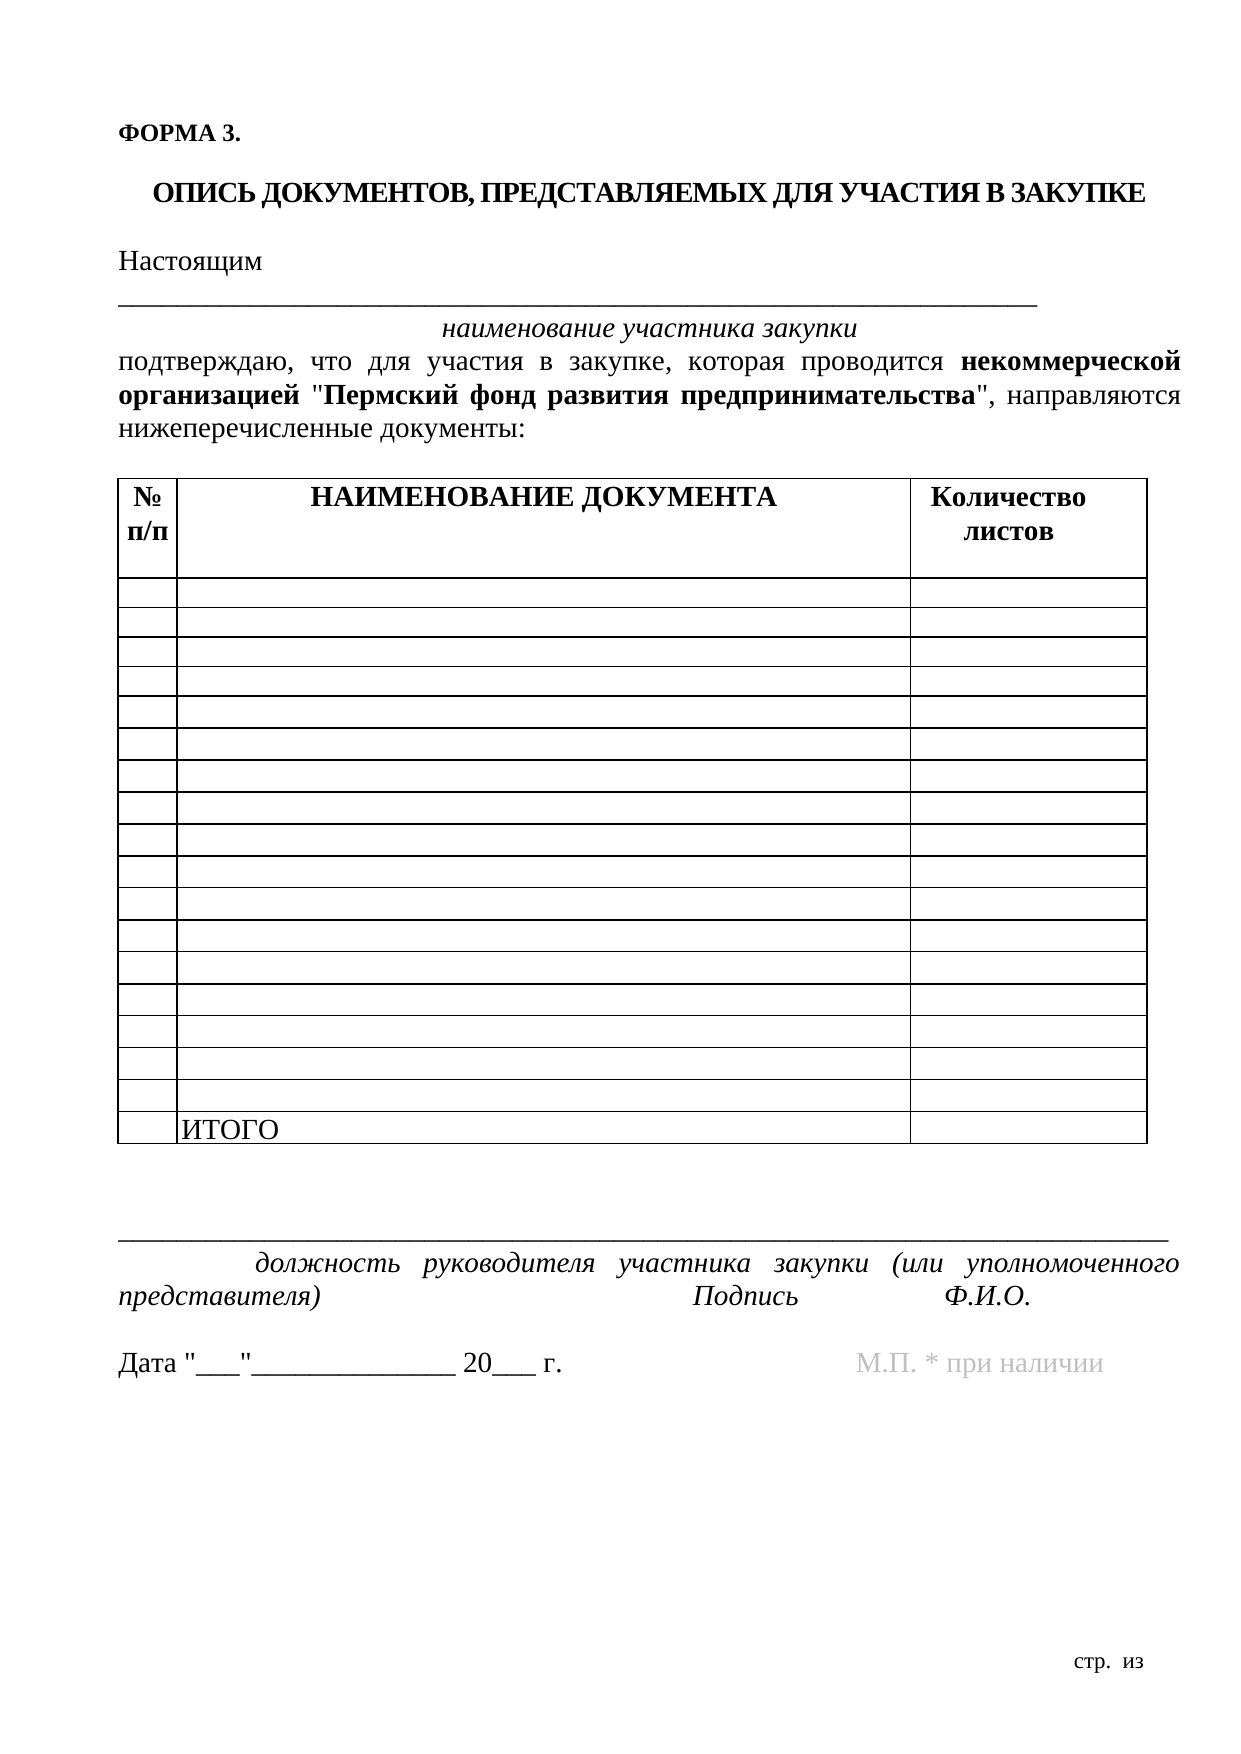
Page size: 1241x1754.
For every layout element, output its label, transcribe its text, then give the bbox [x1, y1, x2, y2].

table_cell [906, 888, 910, 919]
table_cell [906, 608, 910, 636]
table_cell [906, 1048, 910, 1079]
text Дата "___"______________ 20___ г. М.П. * при наличии [118, 1346, 1181, 1379]
subtitle ФОРМА 3. [118, 118, 1181, 147]
text Настоящим _______________________________________________________________ [118, 243, 1181, 310]
table_cell [906, 793, 910, 823]
table_header № п/п [119, 479, 176, 577]
text ________________________________________________________________________ [118, 1211, 1181, 1245]
table_cell [906, 638, 910, 666]
table_cell [906, 761, 910, 791]
text ОПИСЬ ДОКУМЕНТОВ, ПРЕДСТАВЛЯЕМЫХ ДЛЯ УЧАСТИЯ В ЗАКУПКЕ [118, 176, 1181, 209]
text должность руководителя участника закупки (или уполномоченного представителя) Подпись Ф.И.О. [118, 1245, 1181, 1312]
table_header Количество листов [911, 479, 1146, 577]
table_header НАИМЕНОВАНИЕ ДОКУМЕНТА [178, 479, 910, 577]
text подтверждаю, что для участия в закупке, которая проводится некоммерческой организацией "Пермский фонд развития предпринимательства", направляются нижеперечисленные документы: [118, 343, 1181, 444]
table_cell [906, 729, 910, 759]
table_cell [906, 857, 910, 887]
table_cell [906, 667, 910, 695]
table_cell [906, 825, 910, 855]
text наименование участника закупки [118, 310, 1181, 343]
table_cell [906, 697, 910, 727]
table_cell [906, 1016, 910, 1047]
table_cell [906, 579, 910, 607]
table_cell [906, 985, 910, 1015]
table_cell [906, 1080, 910, 1111]
table_cell [906, 952, 910, 983]
table_cell [906, 921, 910, 951]
